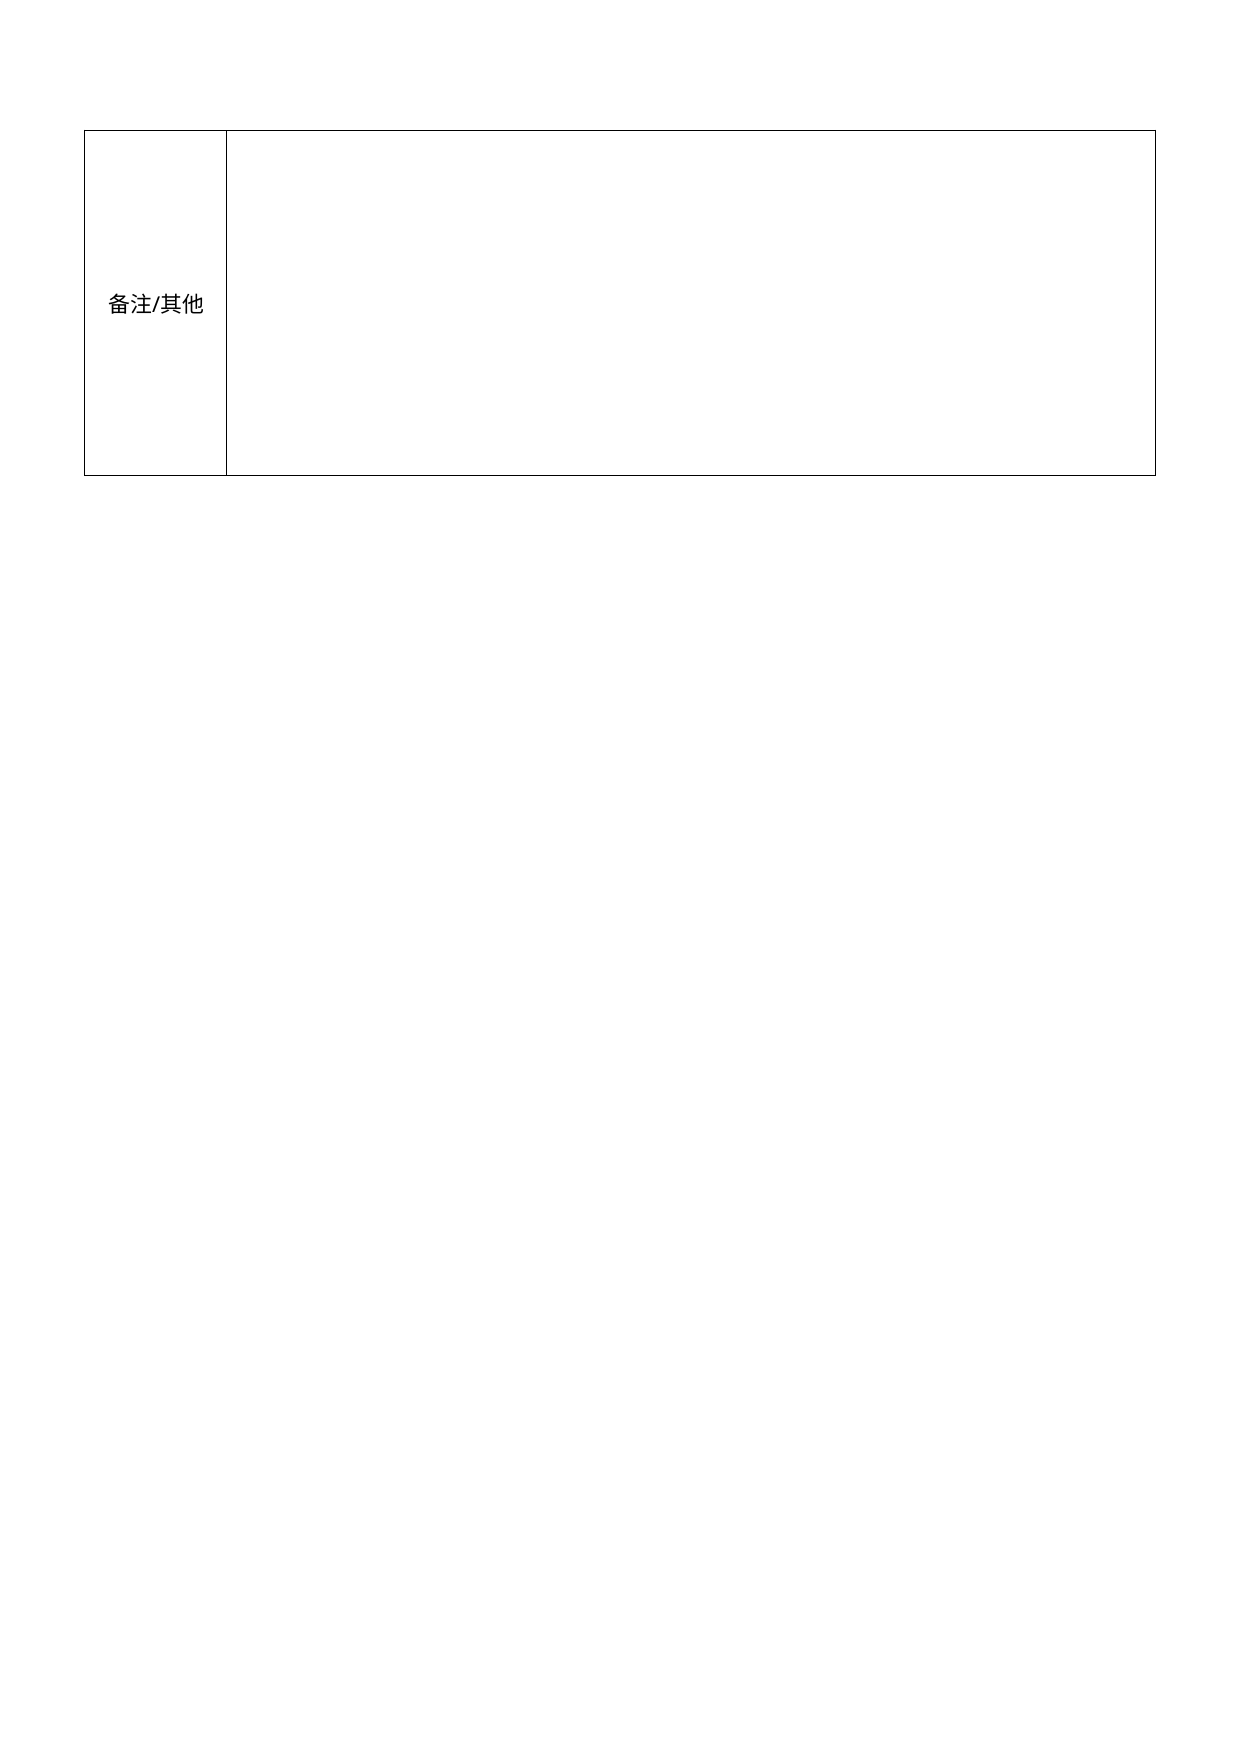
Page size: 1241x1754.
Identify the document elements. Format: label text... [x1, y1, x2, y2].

table_cell 备注/其他 [85, 131, 226, 475]
table_cell [227, 131, 1155, 475]
